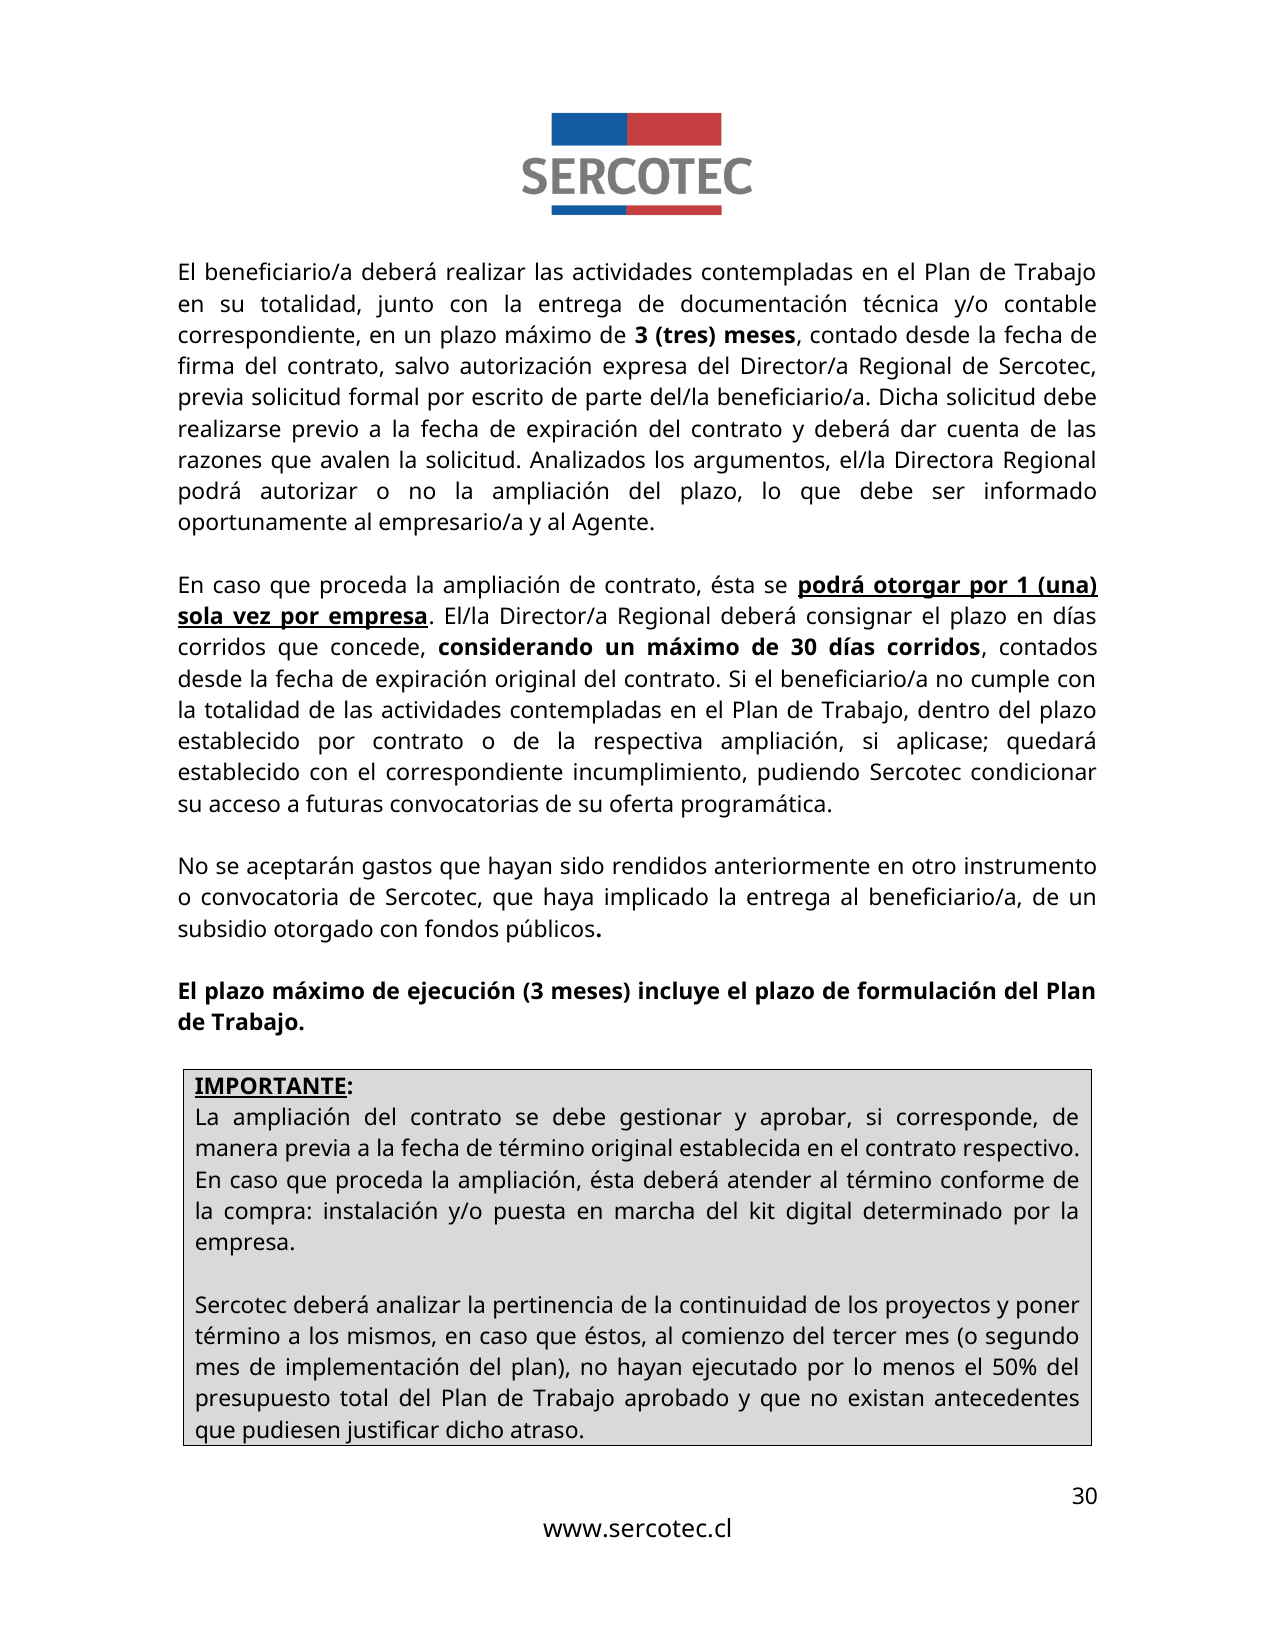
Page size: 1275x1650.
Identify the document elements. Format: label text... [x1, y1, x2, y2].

text En caso que proceda la ampliación de contrato, ésta se podrá otorgar por 1 (una) sola vez por empresa. El/la Director/a Regional deberá consignar el plazo en días corridos que concede, considerando un máximo de 30 días corridos, contados desde la fecha de expiración original del contrato. Si el beneficiario/a no cumple con la totalidad de las actividades contempladas en el Plan de Trabajo, dentro del plazo establecido por contrato o de la respectiva ampliación, si aplicase; quedará establecido con el correspondiente incumplimiento, pudiendo Sercotec condicionar su acceso a futuras convocatorias de su oferta programática. [177, 569, 1098, 819]
text El beneficiario/a deberá realizar las actividades contempladas en el Plan de Trabajo en su totalidad, junto con la entrega de documentación técnica y/o contable correspondiente, en un plazo máximo de 3 (tres) meses, contado desde la fecha de firma del contrato, salvo autorización expresa del Director/a Regional de Sercotec, previa solicitud formal por escrito de parte del/la beneficiario/a. Dicha solicitud debe realizarse previo a la fecha de expiración del contrato y deberá dar cuenta de las razones que avalen la solicitud. Analizados los argumentos, el/la Directora Regional podrá autorizar o no la ampliación del plazo, lo que debe ser informado oportunamente al empresario/a y al Agente. [177, 256, 1098, 537]
text No se aceptarán gastos que hayan sido rendidos anteriormente en otro instrumento o convocatoria de Sercotec, que haya implicado la entrega al beneficiario/a, de un subsidio otorgado con fondos públicos. [177, 850, 1098, 944]
text El plazo máximo de ejecución (3 meses) incluye el plazo de formulación del Plan de Trabajo. [177, 975, 1098, 1037]
picture [512, 105, 763, 225]
table_header IMPORTANTE: La ampliación del contrato se debe gestionar y aprobar, si corresponde, de manera previa a la fecha de término original establecida en el contrato respectivo. En caso que proceda la ampliación, ésta deberá atender al término conforme de la compra: instalación y/o puesta en marcha del kit digital determinado por la empresa. Sercotec deberá analizar la pertinencia de la continuidad de los proyectos y poner término a los mismos, en caso que éstos, al comienzo del tercer mes (o segundo mes de implementación del plan), no hayan ejecutado por lo menos el 50% del presupuesto total del Plan de Trabajo aprobado y que no existan antecedentes que pudiesen justificar dicho atraso. [184, 1070, 1091, 1445]
